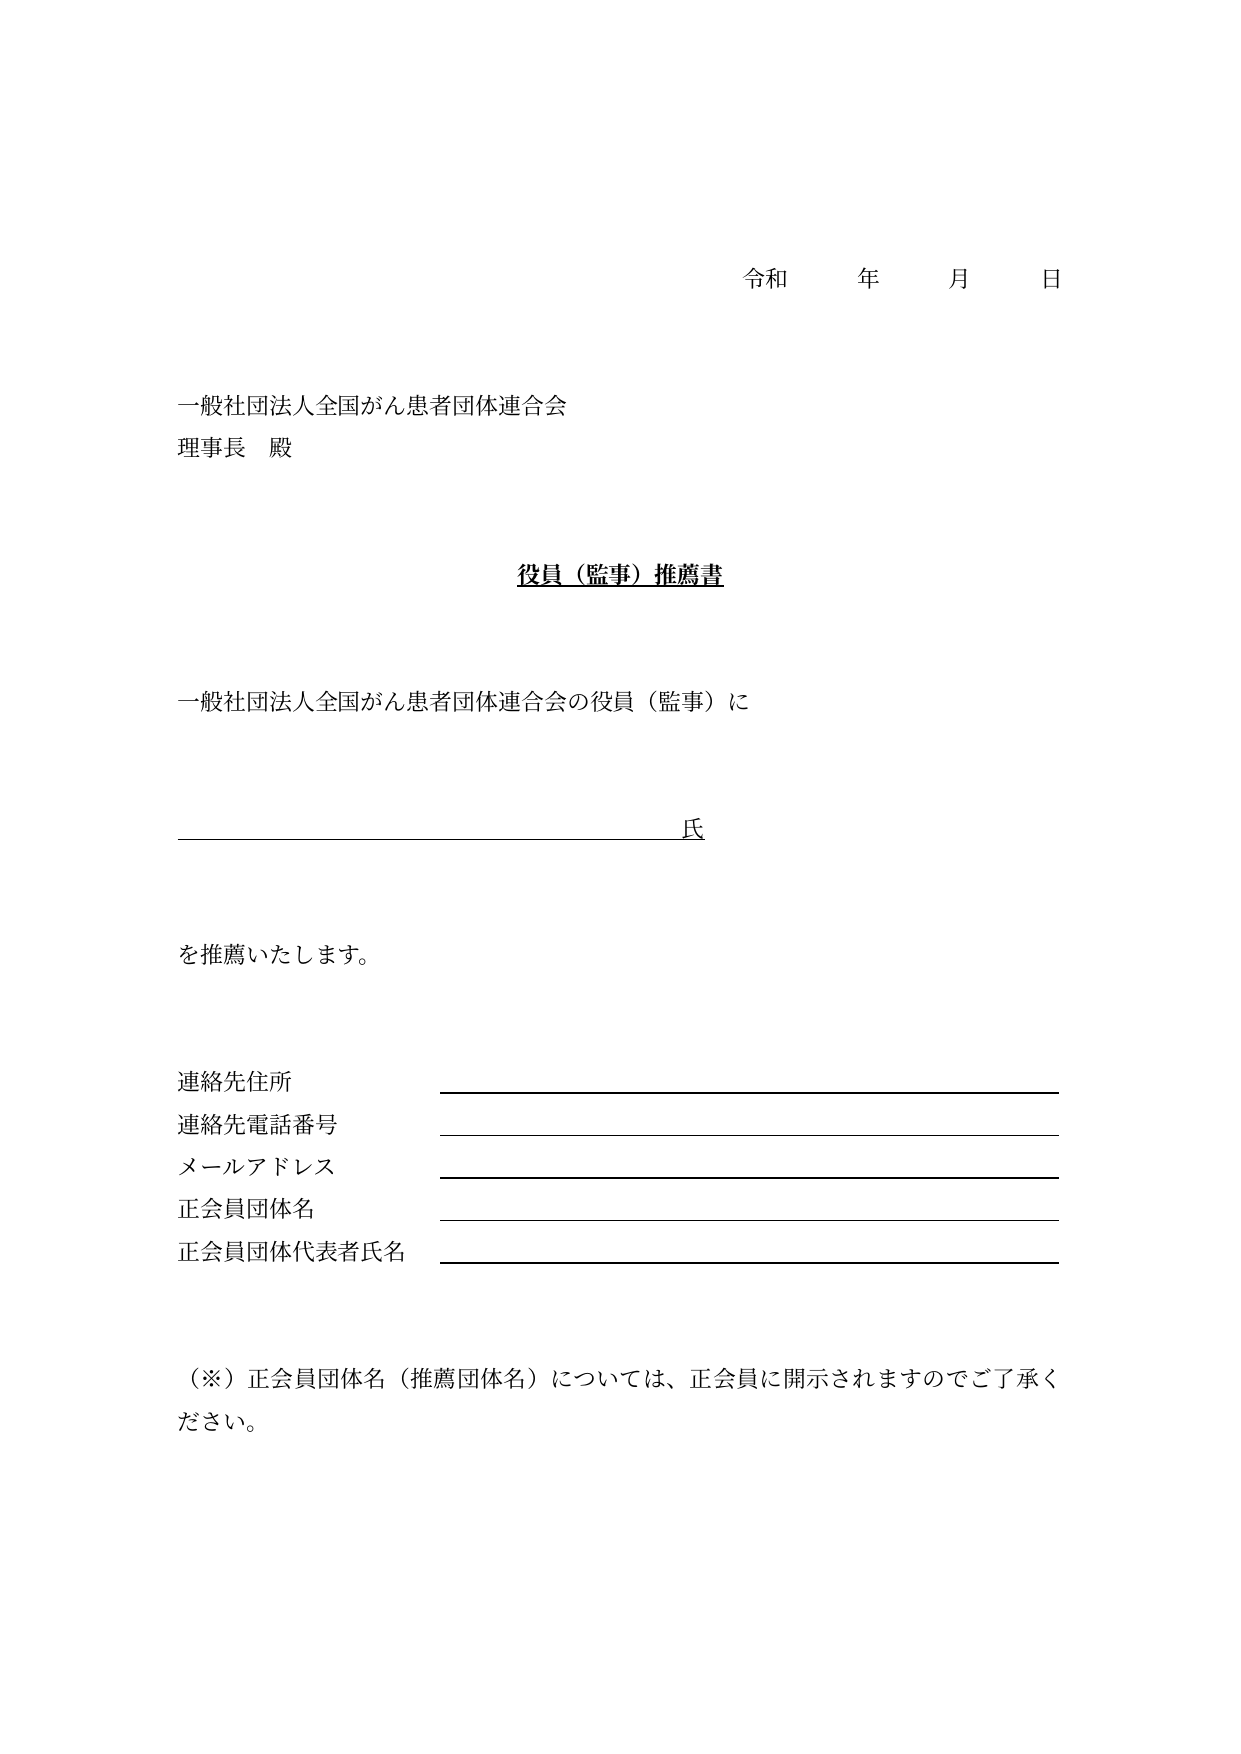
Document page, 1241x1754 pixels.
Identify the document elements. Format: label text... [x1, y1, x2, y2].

text 正会員団体代表者氏名 [177, 1232, 1063, 1269]
text 一般社団法人全国がん患者団体連合会の役員（監事）に [177, 682, 1063, 719]
text 正会員団体名 [177, 1189, 1063, 1227]
text 氏 [177, 808, 1063, 846]
text を推薦いたします。 [177, 935, 1063, 973]
text 一般社団法人全国がん患者団体連合会 [177, 386, 1063, 423]
text 連絡先住所 [177, 1062, 1063, 1099]
text （※）正会員団体名（推薦団体名）については、正会員に開示されますのでご了承ください。 [177, 1358, 1063, 1439]
text 役員（監事）推薦書 [177, 555, 1063, 592]
text メールアドレス [177, 1147, 1063, 1184]
text 令和 年 月 日 [177, 259, 1063, 296]
text 連絡先電話番号 [177, 1104, 1063, 1142]
text 理事長 殿 [177, 428, 1063, 466]
